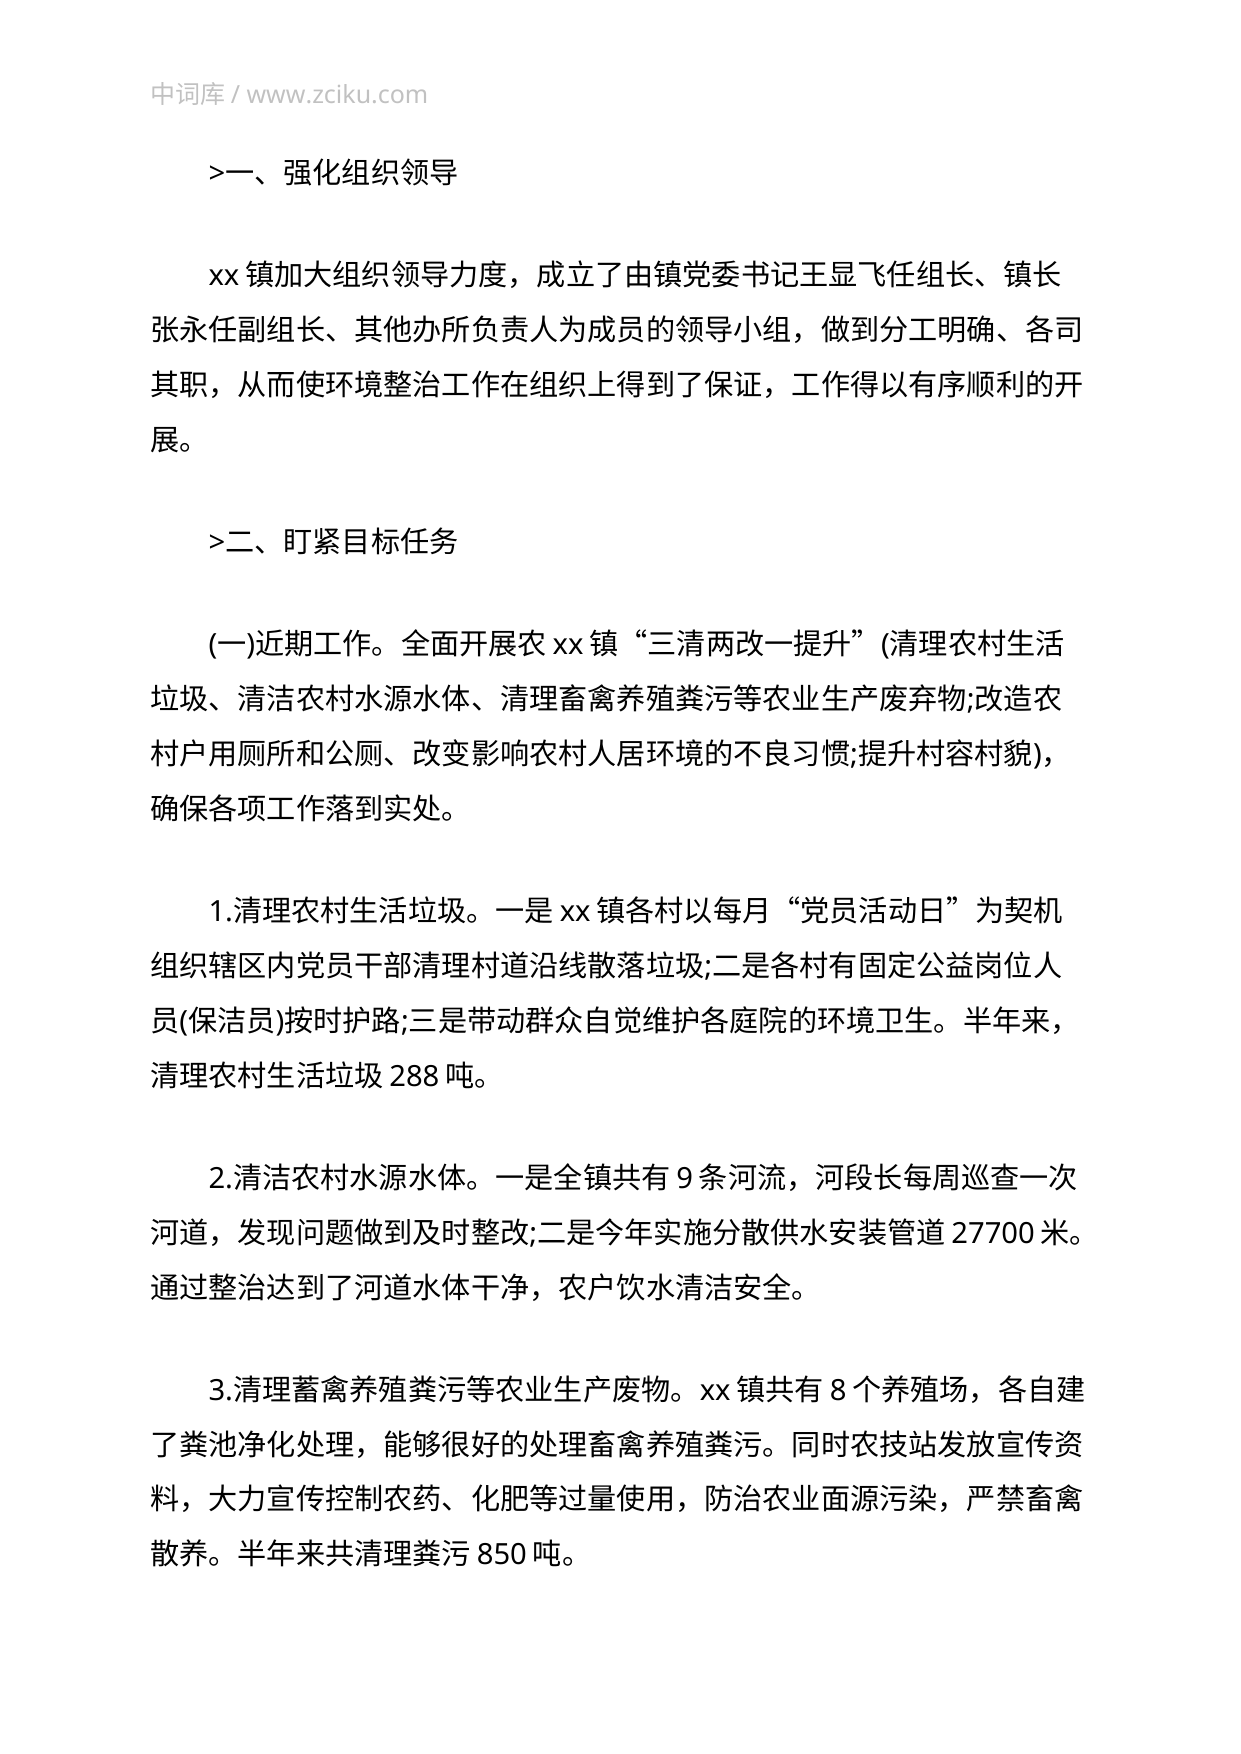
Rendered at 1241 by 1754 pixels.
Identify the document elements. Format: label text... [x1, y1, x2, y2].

text >二、盯紧目标任务 [150, 518, 1090, 561]
text 2.清洁农村水源水体。一是全镇共有9条河流，河段长每周巡查一次河道，发现问题做到及时整改;二是今年实施分散供水安装管道27700米。通过整治达到了河道水体干净，农户饮水清洁安全。 [150, 1154, 1090, 1307]
text (一)近期工作。全面开展农xx镇“三清两改一提升”(清理农村生活垃圾、清洁农村水源水体、清理畜禽养殖粪污等农业生产废弃物;改造农村户用厕所和公厕、改变影响农村人居环境的不良习惯;提升村容村貌)，确保各项工作落到实处。 [150, 621, 1090, 828]
text 1.清理农村生活垃圾。一是xx镇各村以每月“党员活动日”为契机组织辖区内党员干部清理村道沿线散落垃圾;二是各村有固定公益岗位人员(保洁员)按时护路;三是带动群众自觉维护各庭院的环境卫生。半年来，清理农村生活垃圾288吨。 [150, 887, 1090, 1095]
text 3.清理蓄禽养殖粪污等农业生产废物。xx镇共有8个养殖场，各自建了粪池净化处理，能够很好的处理畜禽养殖粪污。同时农技站发放宣传资料，大力宣传控制农药、化肥等过量使用，防治农业面源污染，严禁畜禽散养。半年来共清理粪污850吨。 [150, 1366, 1090, 1573]
text >一、强化组织领导 [150, 150, 1090, 192]
text xx镇加大组织领导力度，成立了由镇党委书记王显飞任组长、镇长张永任副组长、其他办所负责人为成员的领导小组，做到分工明确、各司其职，从而使环境整治工作在组织上得到了保证，工作得以有序顺利的开展。 [150, 252, 1090, 459]
